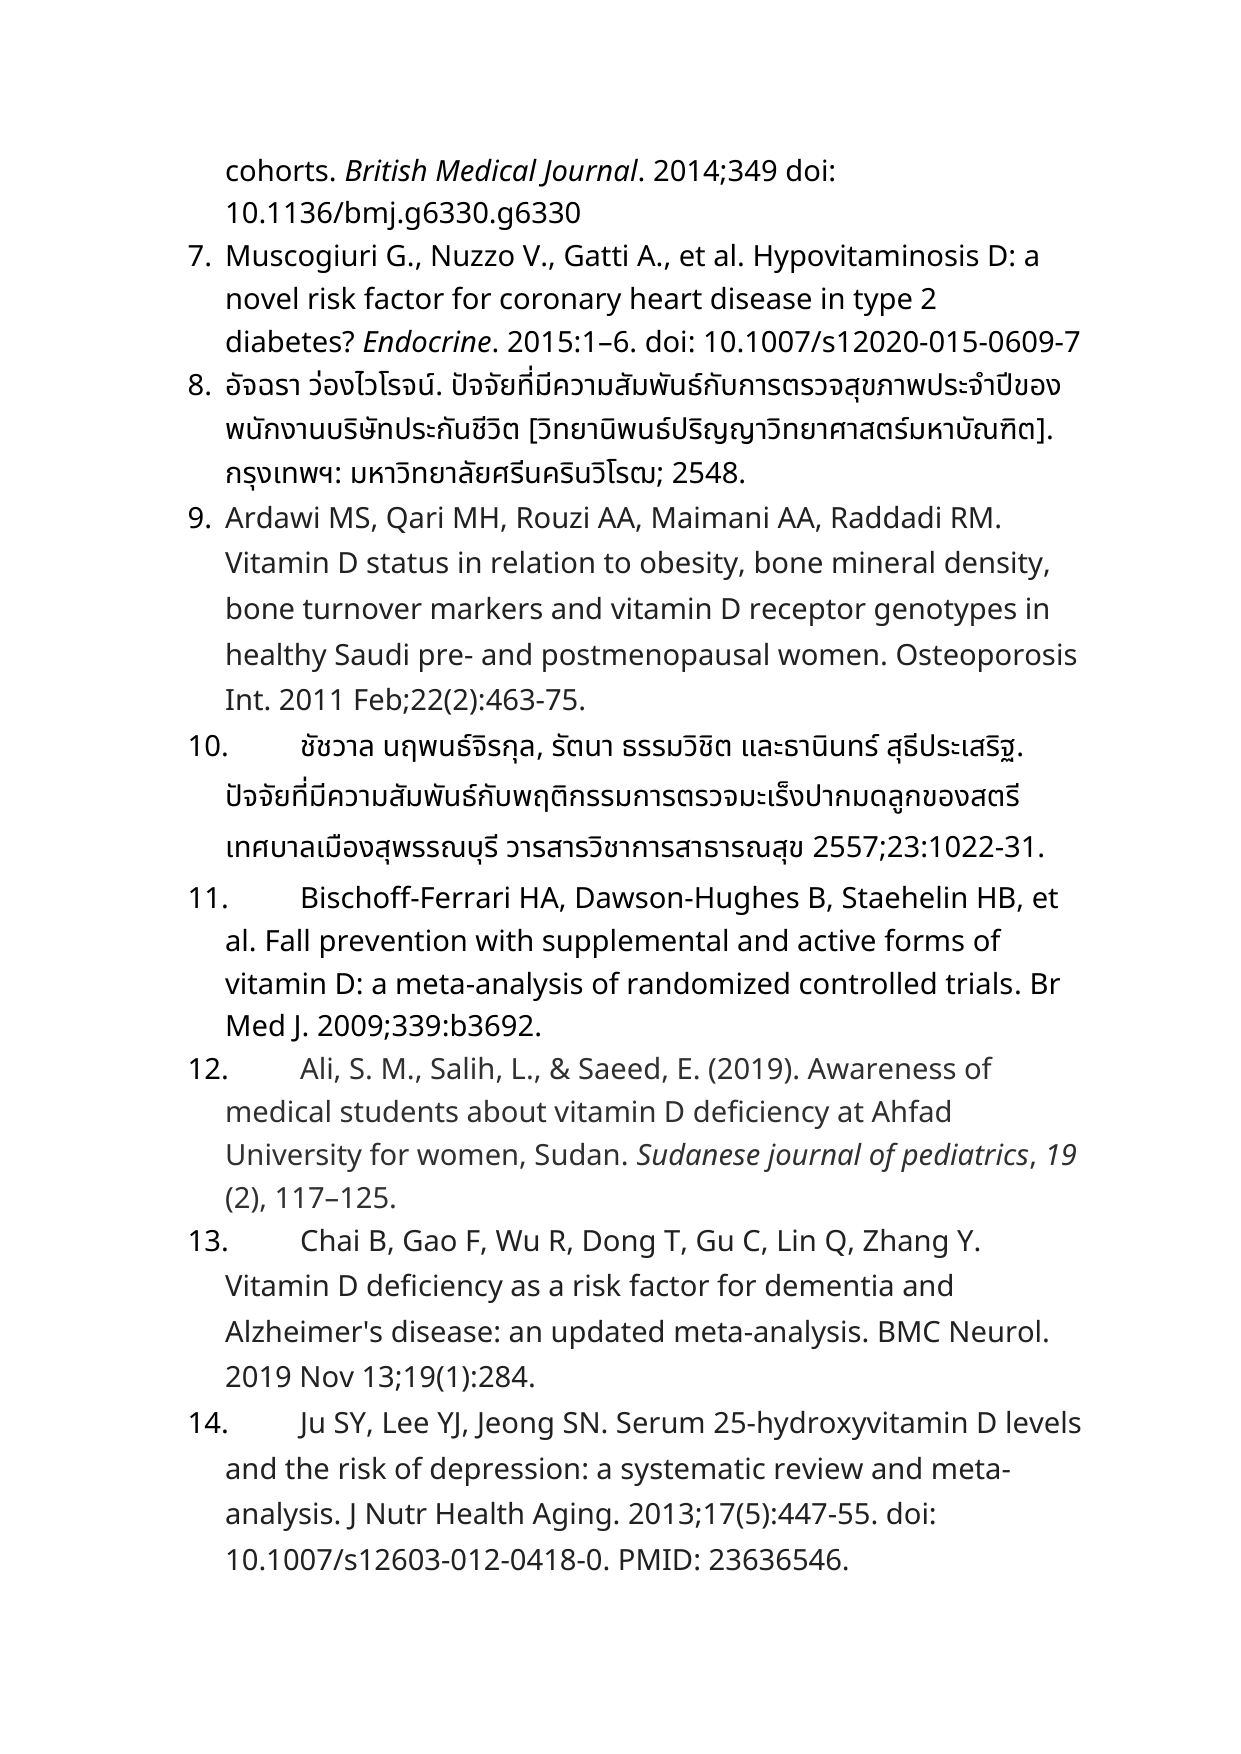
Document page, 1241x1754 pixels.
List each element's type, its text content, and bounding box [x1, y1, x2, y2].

list Muscogiuri G., Nuzzo V., Gatti A., et al. Hypovitaminosis D: a novel risk factor for coronary heart disease in type 2 diabetes? Endocrine. 2015:1–6. doi: 10.1007/s12020-015-0609-7 [187, 236, 1090, 361]
list Ali, S. M., Salih, L., & Saeed, E. (2019). Awareness of medical students about vitamin D deficiency at Ahfad University for women, Sudan. Sudanese journal of pediatrics, 19 (2), 117–125. [187, 1048, 1090, 1217]
list อัจฉรา ว่องไวโรจน์. ปัจจัยที่มีความสัมพันธ์กับการตรวจสุขภาพประจำปีของพนักงานบริษัทประกันชีวิต [วิทยานิพนธ์ปริญญาวิทยาศาสตร์มหาบัณฑิต]. กรุงเทพฯ: มหาวิทยาลัยศรีนครินวิโรฒ; 2548. [187, 364, 1090, 497]
list Ardawi MS, Qari MH, Rouzi AA, Maimani AA, Raddadi RM. Vitamin D status in relation to obesity, bone mineral density, bone turnover markers and vitamin D receptor genotypes in healthy Saudi pre- and postmenopausal women. Osteoporosis Int. 2011 Feb;22(2):463-75. [187, 497, 1090, 719]
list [187, 150, 1090, 232]
list ชัชวาล นฤพนธ์จิรกุล, รัตนา ธรรมวิชิต และธานินทร์ สุธีประเสริฐ. ปัจจัยที่มีความสัมพันธ์กับพฤติกรรมการตรวจมะเร็งปากมดลูกของสตรี เทศบาลเมืองสุพรรณบุรี วารสารวิชาการสาธารณสุข 2557;23:1022-31. [187, 725, 1090, 871]
list Bischoff-Ferrari HA, Dawson-Hughes B, Staehelin HB, et al. Fall prevention with supplemental and active forms of vitamin D: a meta-analysis of randomized controlled trials. Br Med J. 2009;339:b3692. [187, 877, 1090, 1045]
list Ju SY, Lee YJ, Jeong SN. Serum 25-hydroxyvitamin D levels and the risk of depression: a systematic review and meta-analysis. J Nutr Health Aging. 2013;17(5):447-55. doi: 10.1007/s12603-012-0418-0. PMID: 23636546. [187, 1402, 1090, 1579]
list Chai B, Gao F, Wu R, Dong T, Gu C, Lin Q, Zhang Y. Vitamin D deficiency as a risk factor for dementia and Alzheimer's disease: an updated meta-analysis. BMC Neurol. 2019 Nov 13;19(1):284. [187, 1220, 1090, 1396]
